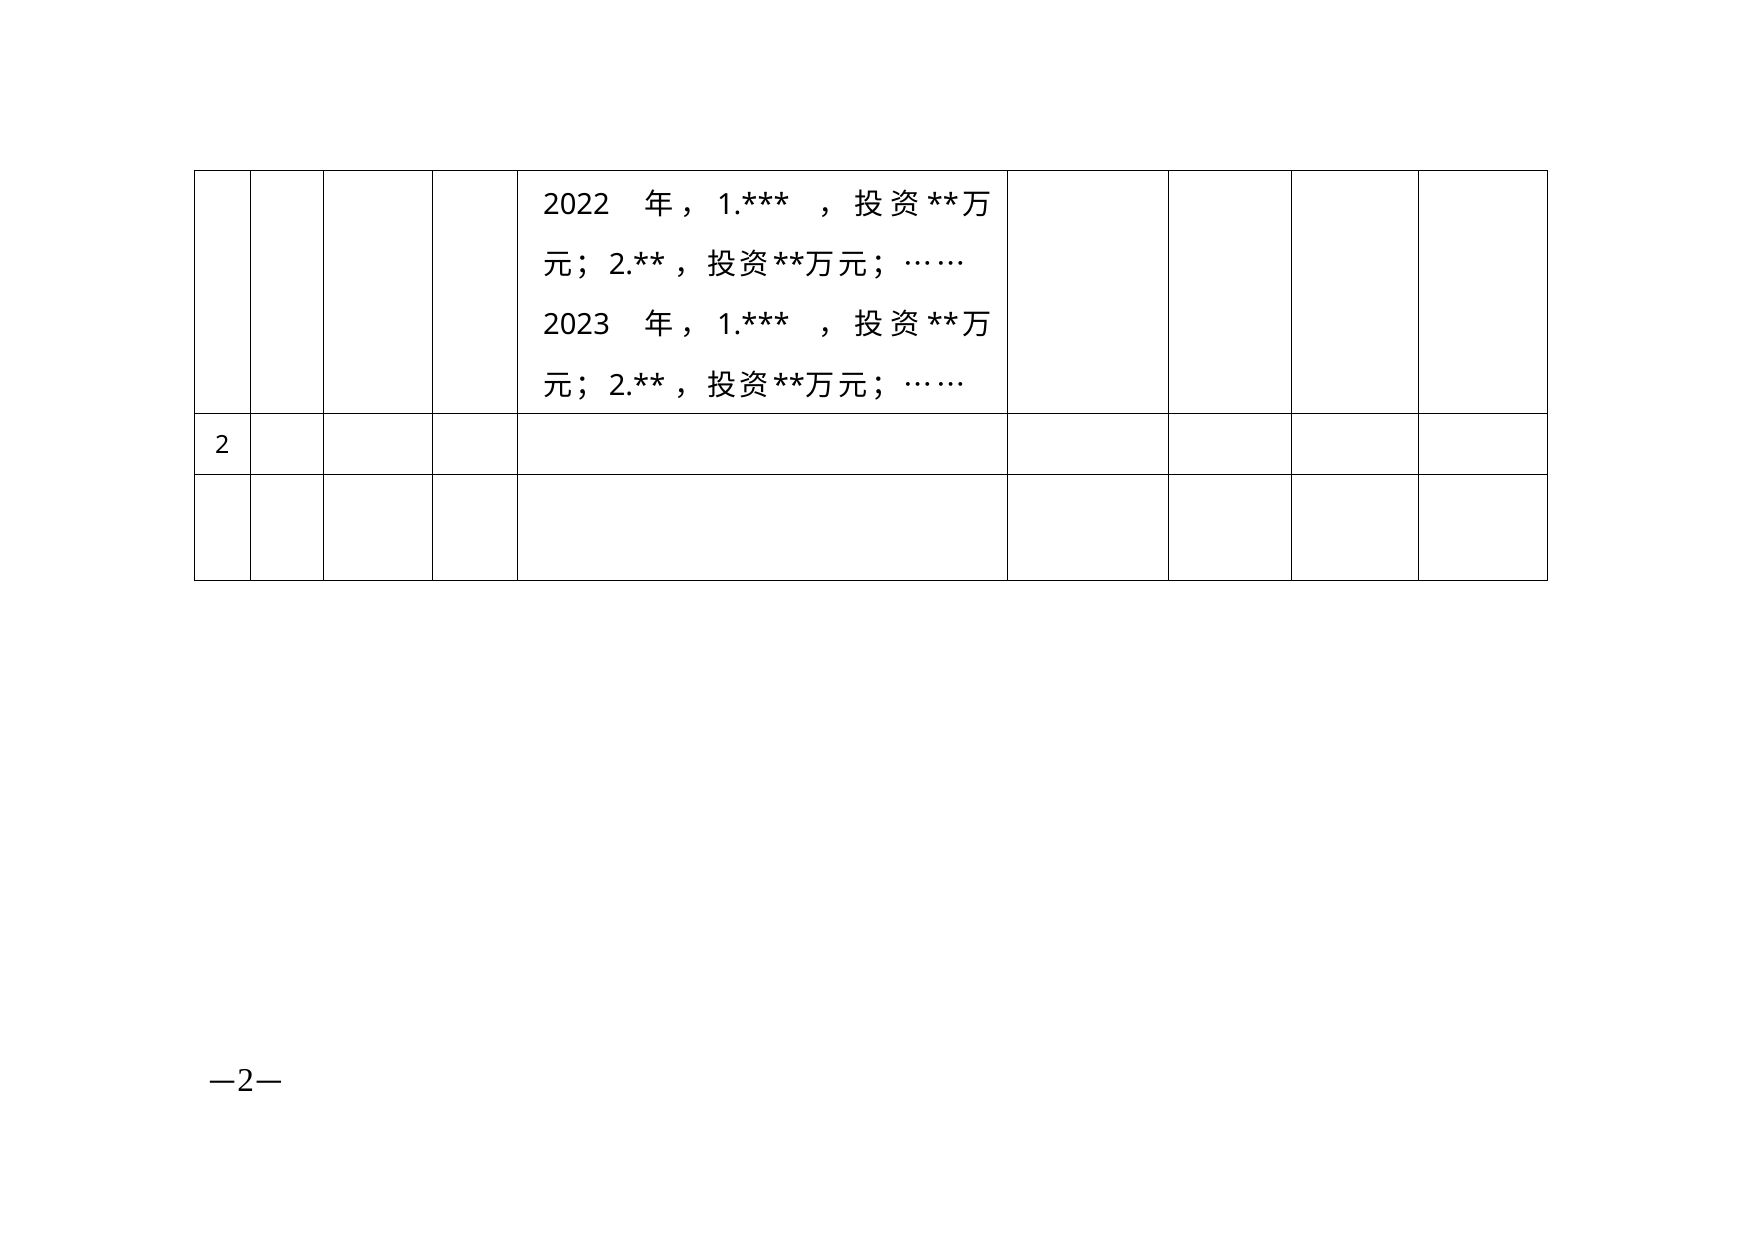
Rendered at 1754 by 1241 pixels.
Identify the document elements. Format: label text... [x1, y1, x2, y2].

table_cell [1292, 475, 1418, 580]
table_cell 2 [195, 414, 250, 474]
table_cell [518, 475, 1007, 580]
table_cell [251, 171, 323, 413]
table_cell [1169, 171, 1291, 413]
table_cell [251, 475, 323, 580]
table_cell [1292, 171, 1418, 413]
table_cell [1008, 475, 1168, 580]
table_cell [518, 414, 1007, 474]
table_cell [195, 475, 250, 580]
table_cell [433, 475, 517, 580]
table_cell [1292, 414, 1418, 474]
table_cell [1008, 171, 1168, 413]
table_cell [324, 414, 432, 474]
table_cell [1169, 414, 1291, 474]
table_cell [1419, 475, 1547, 580]
table_cell [433, 171, 517, 413]
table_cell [518, 171, 1007, 413]
table_cell [251, 414, 323, 474]
table_cell [1419, 414, 1547, 474]
table_cell [1169, 475, 1291, 580]
table_cell [1419, 171, 1547, 413]
table_cell [324, 475, 432, 580]
table_cell [1008, 414, 1168, 474]
table_cell [324, 171, 432, 413]
table_cell 1 [195, 171, 250, 413]
table_cell [433, 414, 517, 474]
